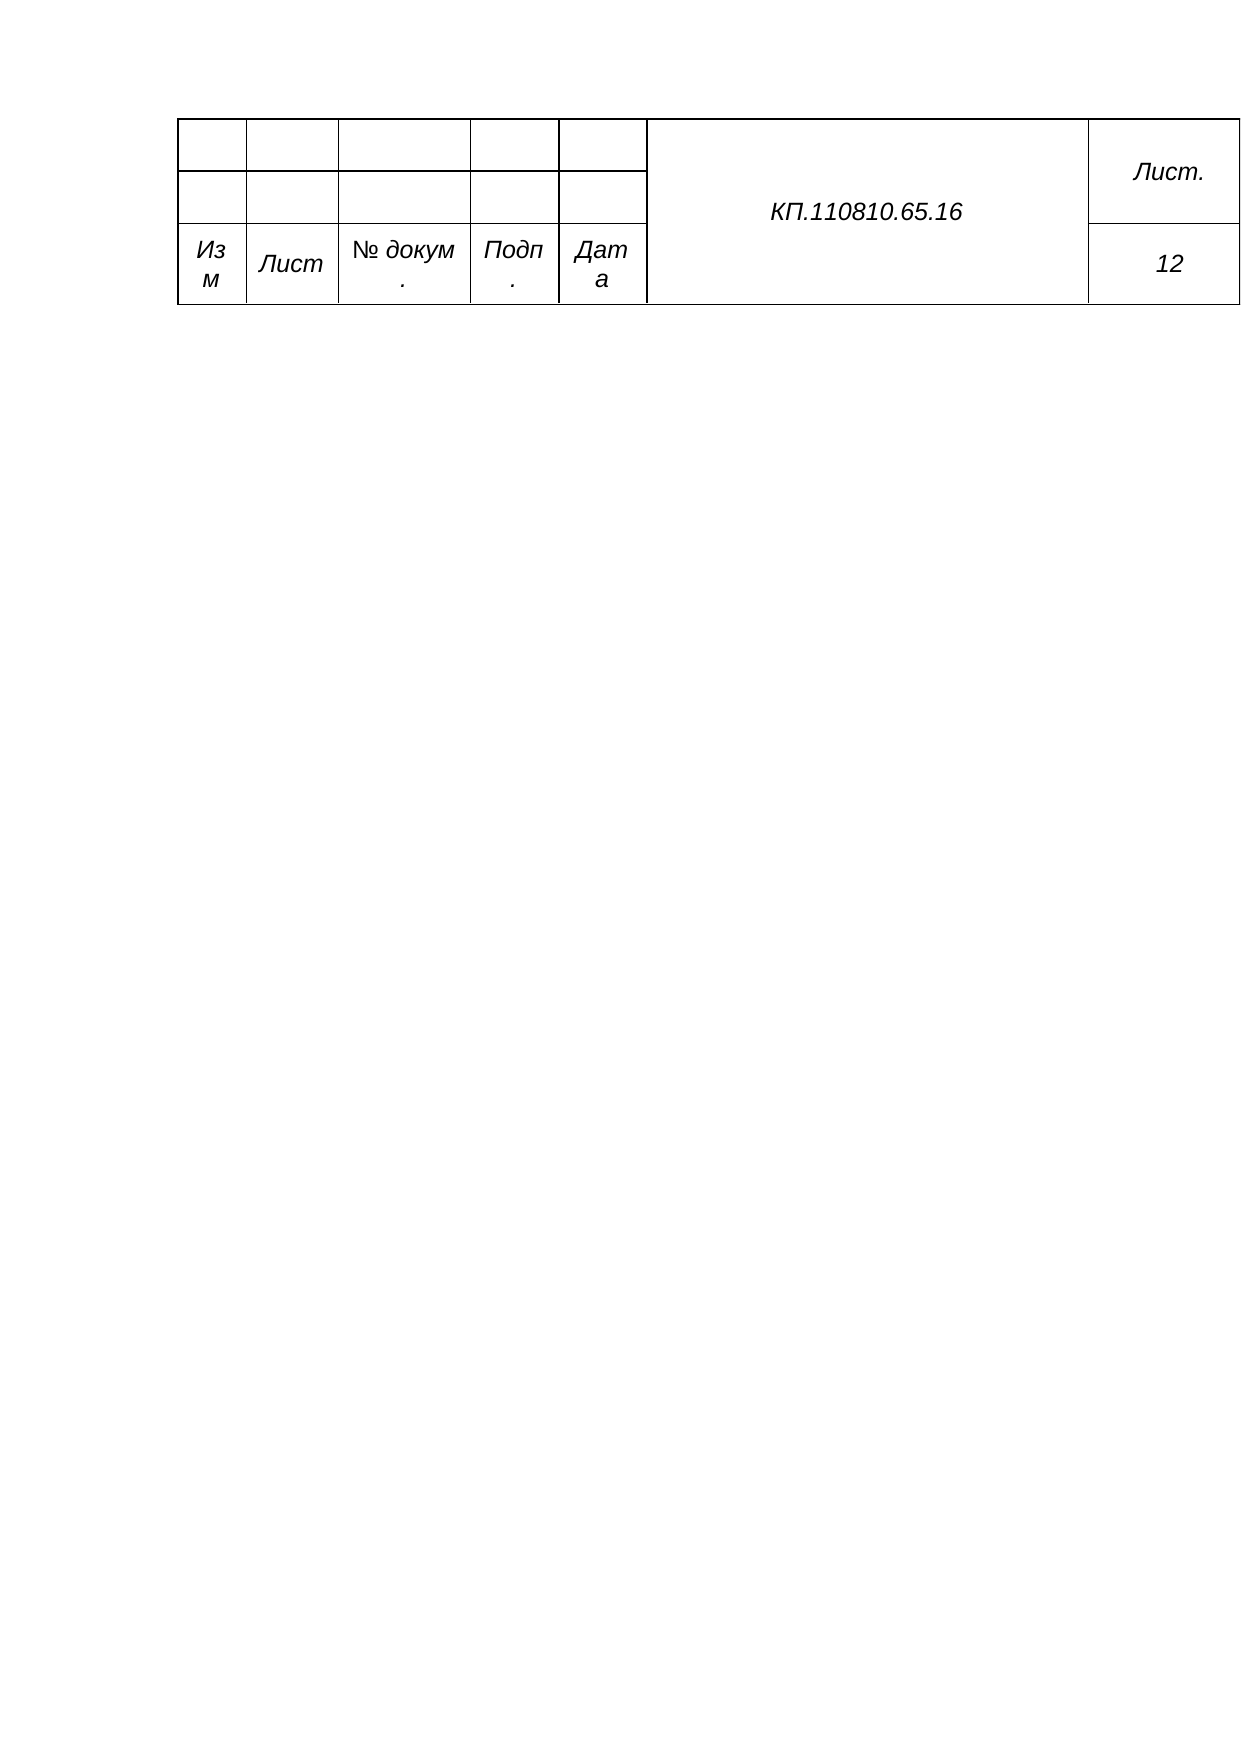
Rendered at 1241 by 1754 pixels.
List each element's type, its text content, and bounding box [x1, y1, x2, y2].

table_cell [179, 120, 246, 170]
table_cell Подп. [471, 224, 558, 303]
table_cell [247, 172, 338, 222]
table_cell [339, 172, 470, 222]
table_cell [247, 120, 338, 170]
table_cell [560, 120, 646, 170]
table_cell [471, 120, 558, 170]
table_cell Лист. [1089, 120, 1239, 222]
table_cell [179, 172, 246, 222]
table_cell [471, 172, 558, 222]
table_cell Лист [247, 224, 338, 303]
table_cell 12 [1089, 224, 1239, 303]
table_cell № докум. [339, 224, 470, 303]
table_cell [339, 120, 470, 170]
table_cell Дата [560, 224, 646, 303]
table_cell [560, 172, 646, 222]
table_cell Изм [179, 224, 246, 303]
table_cell КП.110810.65.16 [648, 120, 1088, 303]
